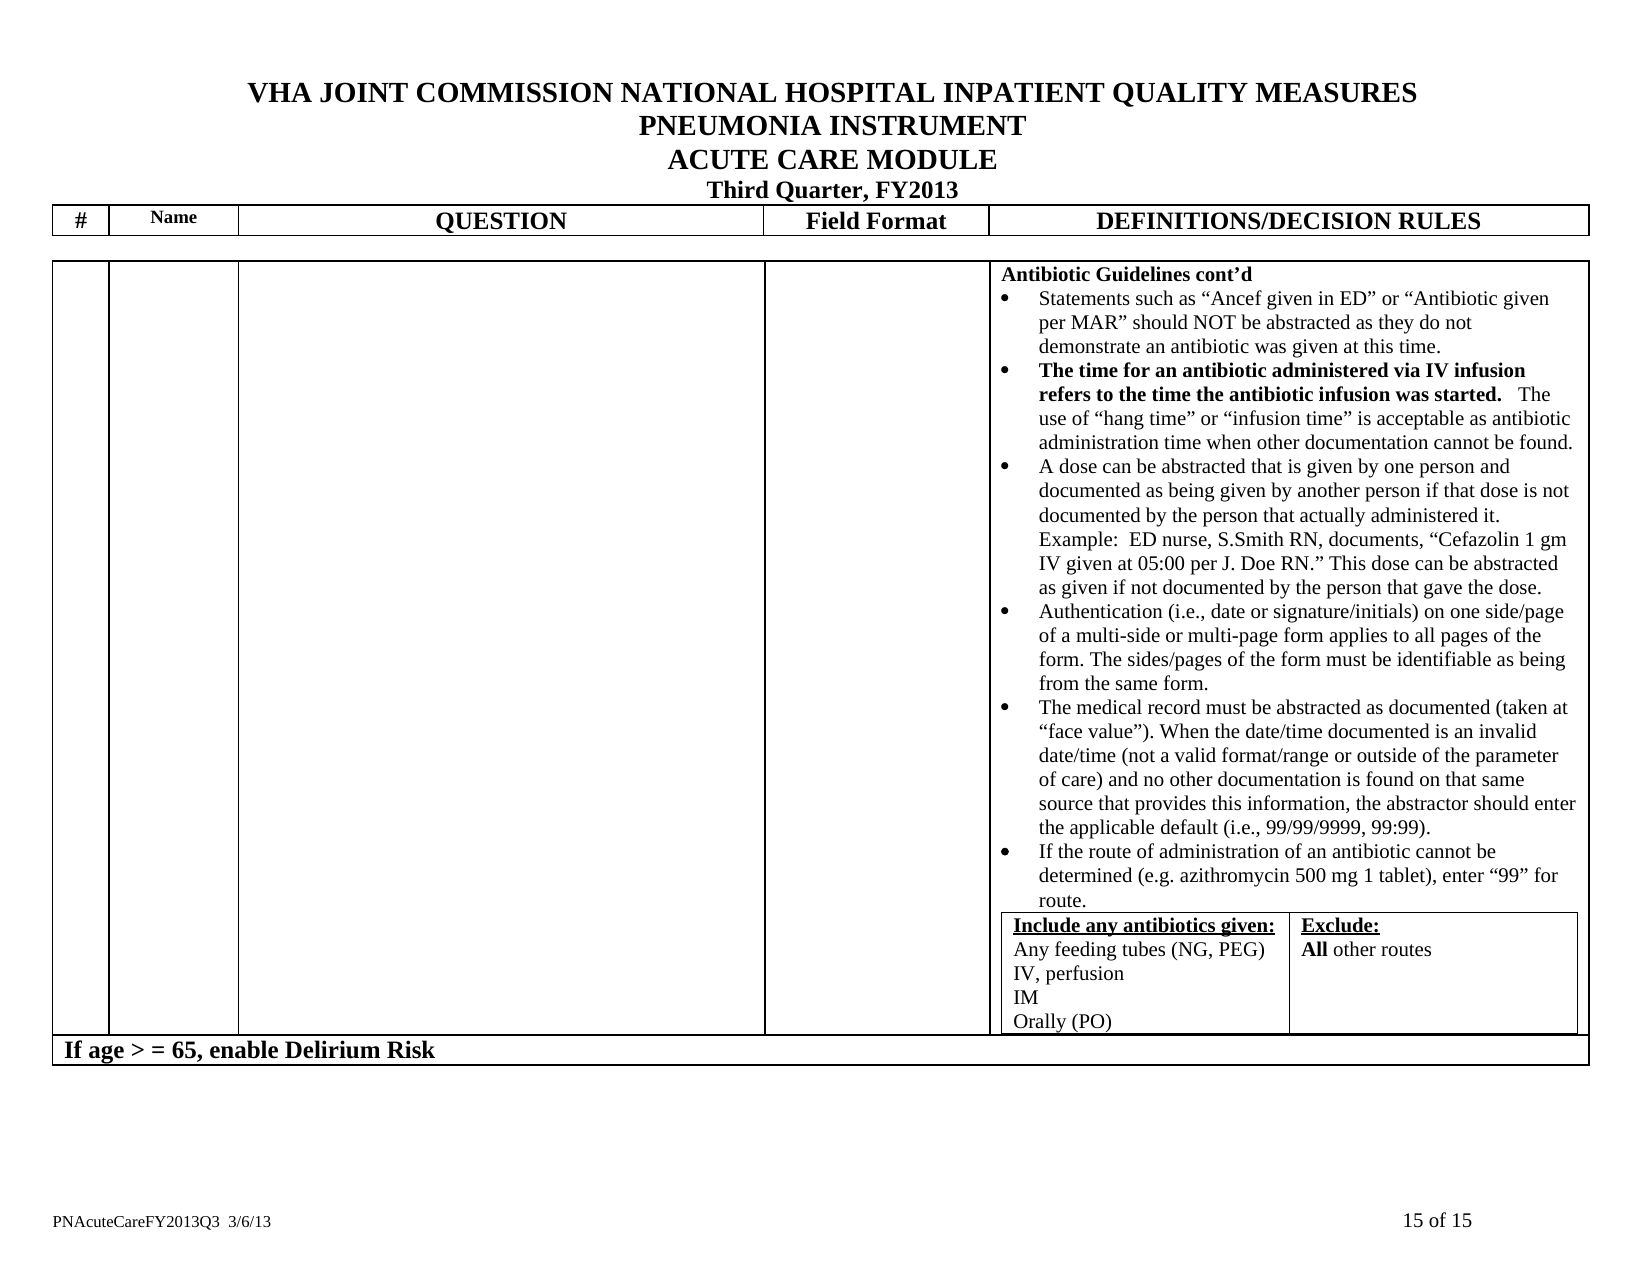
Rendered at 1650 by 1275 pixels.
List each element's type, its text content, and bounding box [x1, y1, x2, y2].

table_cell If age > = 65, enable Delirium Risk [53, 1036, 1588, 1064]
table_cell [53, 262, 108, 1034]
table_cell [766, 262, 989, 1034]
table_cell Antibiotic Guidelines cont’d Statements such as “Ancef given in ED” or “Antibiotic given per MAR” should NOT be abstracted as they do not demonstrate an antibiotic was given at this time. The time for an antibiotic administered via IV infusion refers to the time the antibiotic infusion was started. The use of “hang time” or “infusion time” is acceptable as antibiotic administration time when other documentation cannot be found. A dose can be abstracted that is given by one person and documented as being given by another person if that dose is not documented by the person that actually administered it. Example: ED nurse, S.Smith RN, documents, “Cefazolin 1 gm IV given at 05:00 per J. Doe RN.” This dose can be abstracted as given if not documented by the person that gave the dose. Authentication (i.e., date or signature/initials) on one side/page of a multi-side or multi-page form applies to all pages of the form. The sides/pages of the form must be identifiable as being from the same form. The medical record must be abstracted as documented (taken at “face value”). When the date/time documented is an invalid date/time (not a valid format/range or outside of the parameter of care) and no other documentation is found on that same source that provides this information, the abstractor should enter the applicable default (i.e., 99/99/9999, 99:99). If the route of administration of an antibiotic cannot be determined (e.g. azithromycin 500 mg 1 tablet), enter “99” for route. [991, 262, 1588, 1034]
table_cell [110, 262, 238, 1034]
table_cell [239, 262, 764, 1034]
